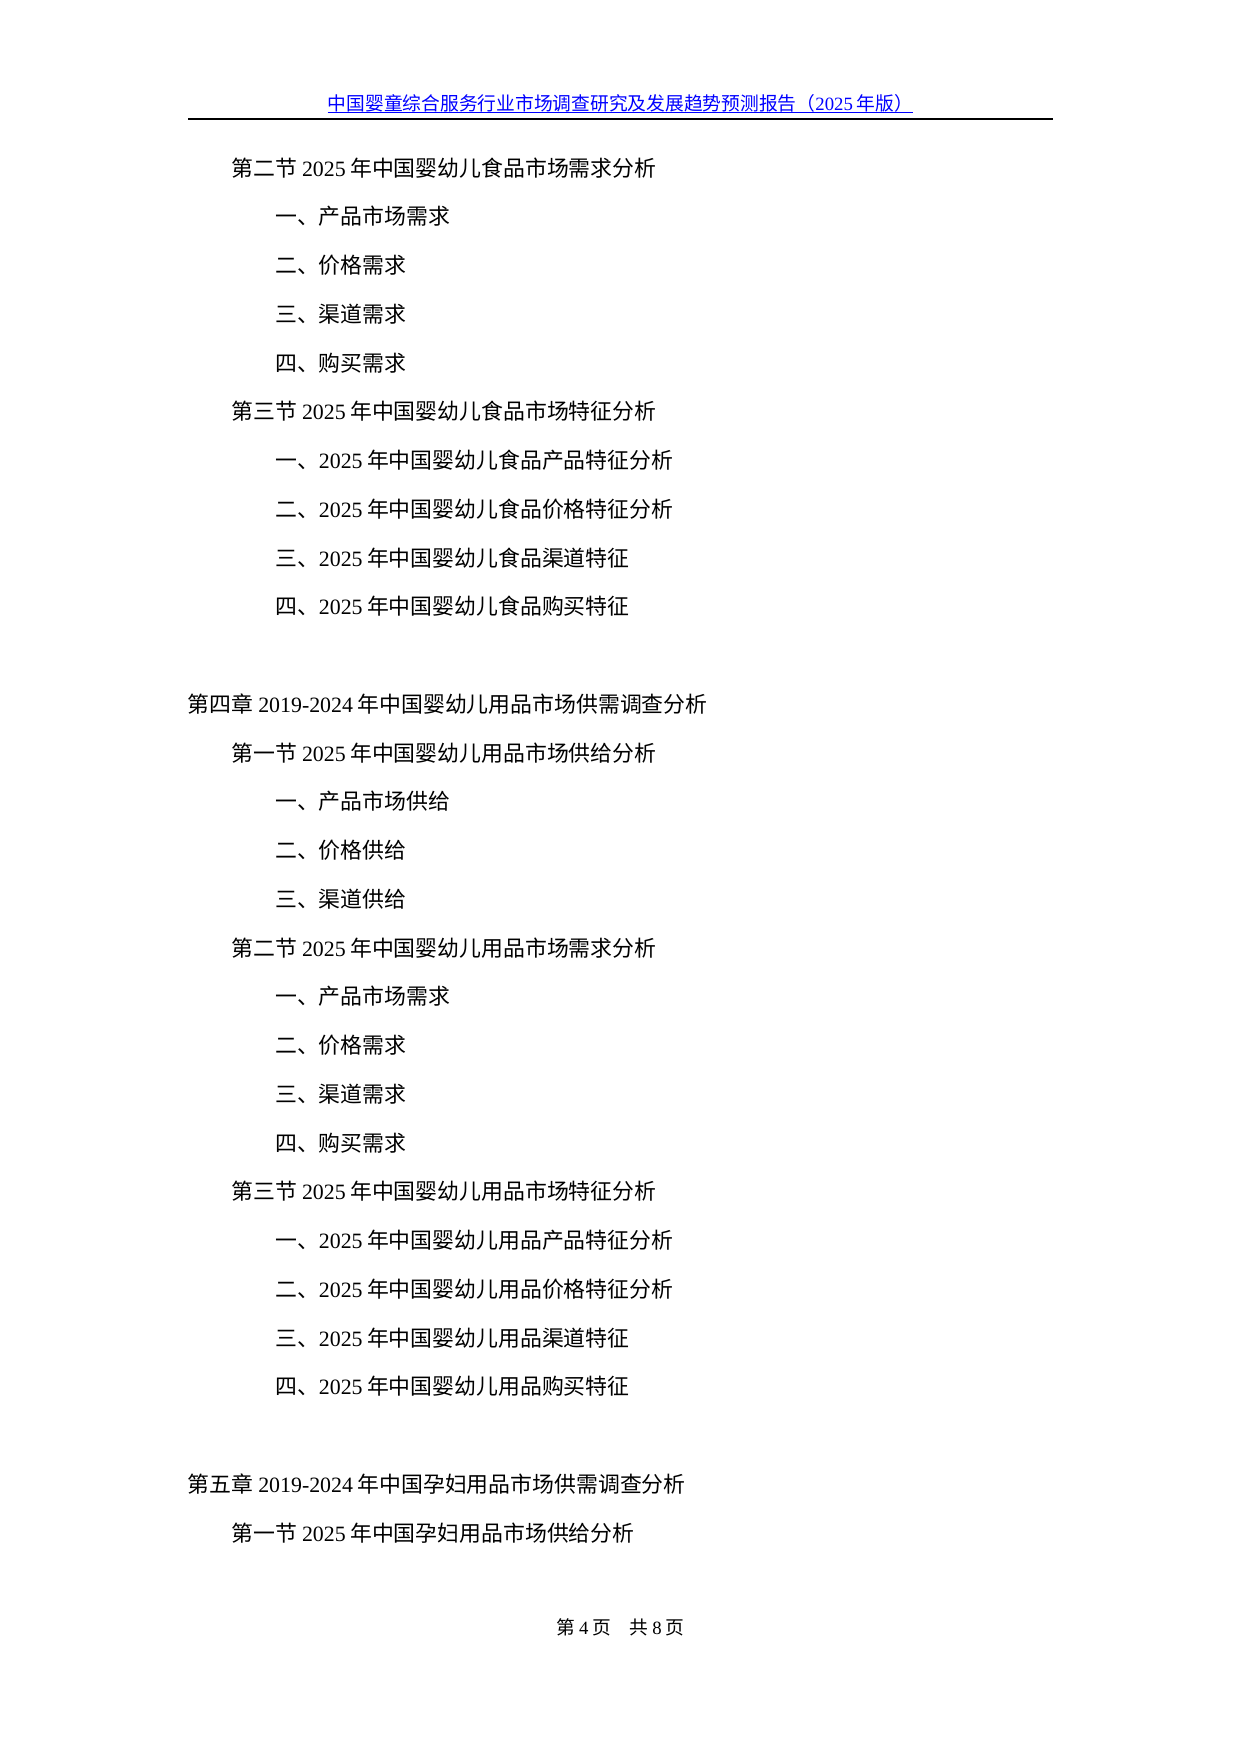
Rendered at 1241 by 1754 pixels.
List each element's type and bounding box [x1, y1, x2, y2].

text [187, 150, 1053, 1548]
